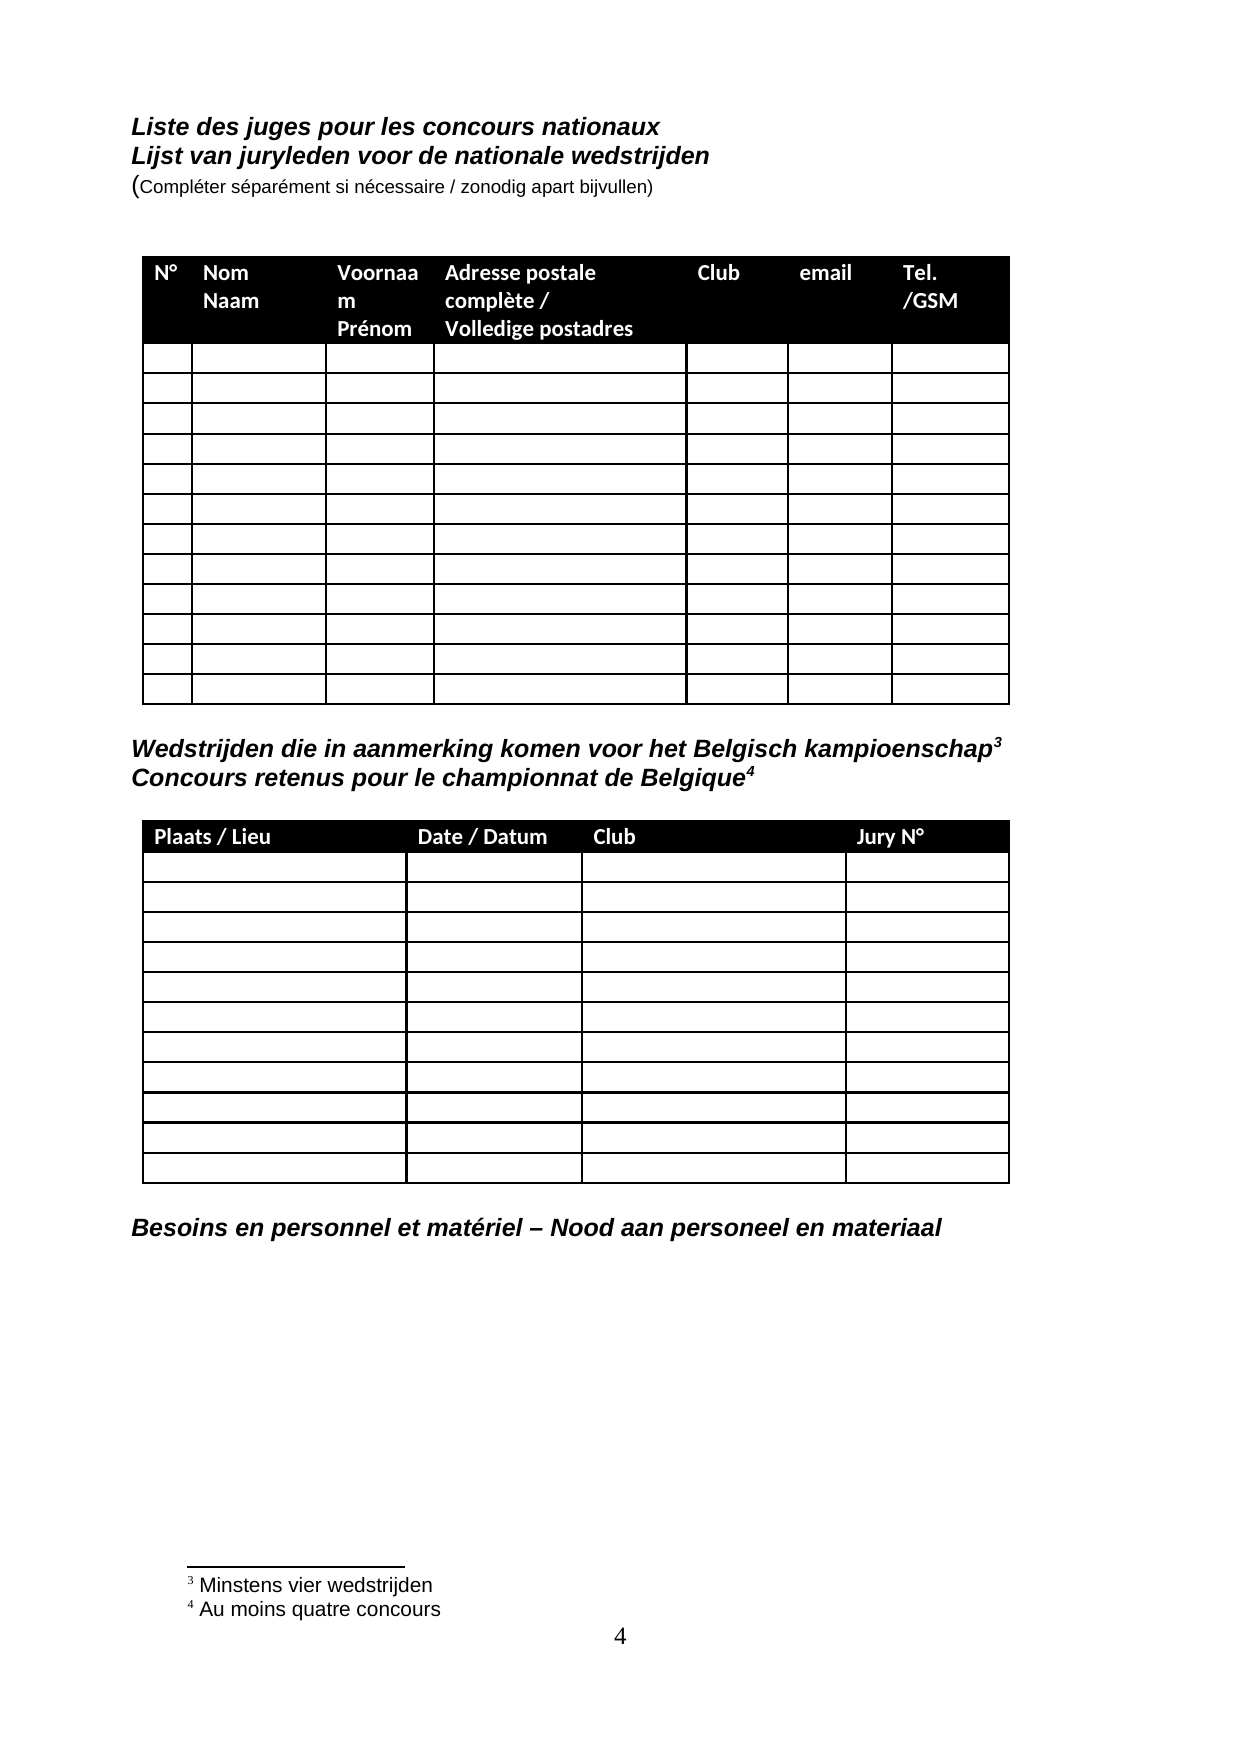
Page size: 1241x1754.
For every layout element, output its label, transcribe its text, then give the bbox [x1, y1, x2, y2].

table_cell [193, 374, 325, 402]
table_cell [144, 645, 191, 673]
table_cell [583, 943, 845, 971]
table_cell [327, 675, 433, 703]
table_cell [847, 1063, 1008, 1091]
table_cell [893, 585, 1008, 613]
table_cell [789, 615, 891, 643]
table_cell [144, 525, 191, 553]
table_cell [435, 344, 685, 372]
table_cell [327, 435, 433, 462]
table_header Voornaam Prénom [327, 258, 433, 342]
table_cell [435, 645, 685, 673]
table_cell [408, 943, 581, 971]
table_cell [847, 1033, 1008, 1061]
table_cell [327, 374, 433, 402]
table_cell [144, 675, 191, 703]
table_cell [408, 883, 581, 911]
table_cell [435, 585, 685, 613]
table_cell [144, 555, 191, 583]
table_cell [144, 465, 191, 493]
table_cell [583, 1094, 845, 1121]
table_cell [789, 344, 891, 372]
table_cell [435, 465, 685, 493]
table_cell [193, 495, 325, 523]
table_cell [144, 404, 191, 432]
table_cell [408, 1154, 581, 1182]
table_cell [327, 465, 433, 493]
table_cell [688, 645, 787, 673]
table_cell [435, 374, 685, 402]
table_cell [847, 853, 1008, 881]
table_cell [847, 1094, 1008, 1121]
table_cell [688, 675, 787, 703]
table_cell [893, 495, 1008, 523]
table_cell [144, 1033, 405, 1061]
table_cell [688, 555, 787, 583]
table_cell [144, 1003, 405, 1031]
table_cell [193, 675, 325, 703]
table_cell [688, 404, 787, 432]
table_cell [435, 555, 685, 583]
table_cell [435, 615, 685, 643]
table_cell [789, 404, 891, 432]
table_cell [583, 883, 845, 911]
table_cell [435, 435, 685, 462]
table_cell [893, 645, 1008, 673]
table_cell [408, 1003, 581, 1031]
table_cell [688, 495, 787, 523]
table_cell [847, 1124, 1008, 1152]
table_cell [688, 465, 787, 493]
table_cell [688, 344, 787, 372]
table_cell [193, 555, 325, 583]
table_cell [583, 913, 845, 941]
table_cell [193, 585, 325, 613]
table_cell [847, 973, 1008, 1001]
table_cell [408, 1063, 581, 1091]
table_cell [688, 525, 787, 553]
table_cell [583, 1063, 845, 1091]
table_cell [893, 344, 1008, 372]
table_cell [144, 973, 405, 1001]
table_cell [583, 1124, 845, 1152]
table_cell [435, 675, 685, 703]
table_cell [408, 1033, 581, 1061]
table_cell [193, 525, 325, 553]
table_cell [193, 404, 325, 432]
table_cell [688, 435, 787, 462]
table_cell [688, 585, 787, 613]
table_header Plaats / Lieu [144, 823, 405, 851]
table_cell [583, 1033, 845, 1061]
table_header email [789, 258, 891, 342]
table_cell [893, 525, 1008, 553]
table_cell [144, 374, 191, 402]
table_cell [327, 645, 433, 673]
table_cell [893, 615, 1008, 643]
table_header N° [144, 258, 191, 342]
table_cell [144, 883, 405, 911]
table_cell [435, 495, 685, 523]
table_cell [144, 1154, 405, 1182]
table_cell [327, 555, 433, 583]
table_header Date / Datum [408, 823, 581, 851]
table_cell [144, 615, 191, 643]
table_cell [847, 1154, 1008, 1182]
table_cell [408, 1124, 581, 1152]
table_cell [408, 1094, 581, 1121]
table_cell [583, 853, 845, 881]
table_cell [847, 943, 1008, 971]
table_cell [144, 435, 191, 462]
table_cell [847, 883, 1008, 911]
table_cell [789, 675, 891, 703]
table_cell [688, 615, 787, 643]
table_cell [789, 645, 891, 673]
table_cell [893, 465, 1008, 493]
table_cell [144, 853, 405, 881]
table_cell [144, 1063, 405, 1091]
table_cell [893, 435, 1008, 462]
table_cell [193, 465, 325, 493]
table_cell [789, 495, 891, 523]
table_cell [327, 525, 433, 553]
table_cell [789, 555, 891, 583]
table_cell [327, 495, 433, 523]
text Concours retenus pour le championnat de Belgique [131, 763, 1053, 792]
table_cell [583, 973, 845, 1001]
table_cell [193, 615, 325, 643]
table_header Club [688, 258, 787, 342]
table_cell [144, 913, 405, 941]
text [131, 1212, 1053, 1241]
table_cell [327, 585, 433, 613]
table_cell [847, 913, 1008, 941]
table_cell [893, 404, 1008, 432]
table_cell [893, 374, 1008, 402]
table_cell [435, 404, 685, 432]
table_cell [583, 1154, 845, 1182]
table_cell [789, 525, 891, 553]
table_cell [327, 615, 433, 643]
table_cell [193, 344, 325, 372]
table_cell [408, 973, 581, 1001]
table_cell [144, 943, 405, 971]
table_cell [893, 675, 1008, 703]
text Liste des juges pour les concours nationaux [131, 112, 1053, 141]
table_header Adresse postale complète / Volledige postadres [435, 258, 685, 342]
table_cell [789, 374, 891, 402]
table_cell [789, 585, 891, 613]
table_header Club [583, 823, 845, 851]
table_cell [144, 495, 191, 523]
table_cell [789, 435, 891, 462]
table_header Tel. /GSM [893, 258, 1008, 342]
text (Compléter séparément si nécessaire / zonodig apart bijvullen) [131, 170, 1053, 198]
table_cell [408, 913, 581, 941]
table_cell [144, 344, 191, 372]
table_header Nom Naam [193, 258, 325, 342]
table_cell [144, 1124, 405, 1152]
table_header Jury N° [847, 823, 1008, 851]
table_cell [789, 465, 891, 493]
table_cell [847, 1003, 1008, 1031]
table_cell [327, 344, 433, 372]
table_cell [688, 374, 787, 402]
text Wedstrijden die in aanmerking komen voor het Belgisch kampioenschap [131, 734, 1053, 763]
table_cell [193, 645, 325, 673]
text Lijst van juryleden voor de nationale wedstrijden [131, 141, 1053, 170]
table_cell [893, 555, 1008, 583]
table_cell [583, 1003, 845, 1031]
table_cell [408, 853, 581, 881]
table_cell [144, 585, 191, 613]
table_cell [327, 404, 433, 432]
table_cell [193, 435, 325, 462]
table_cell [144, 1094, 405, 1121]
table_cell [435, 525, 685, 553]
